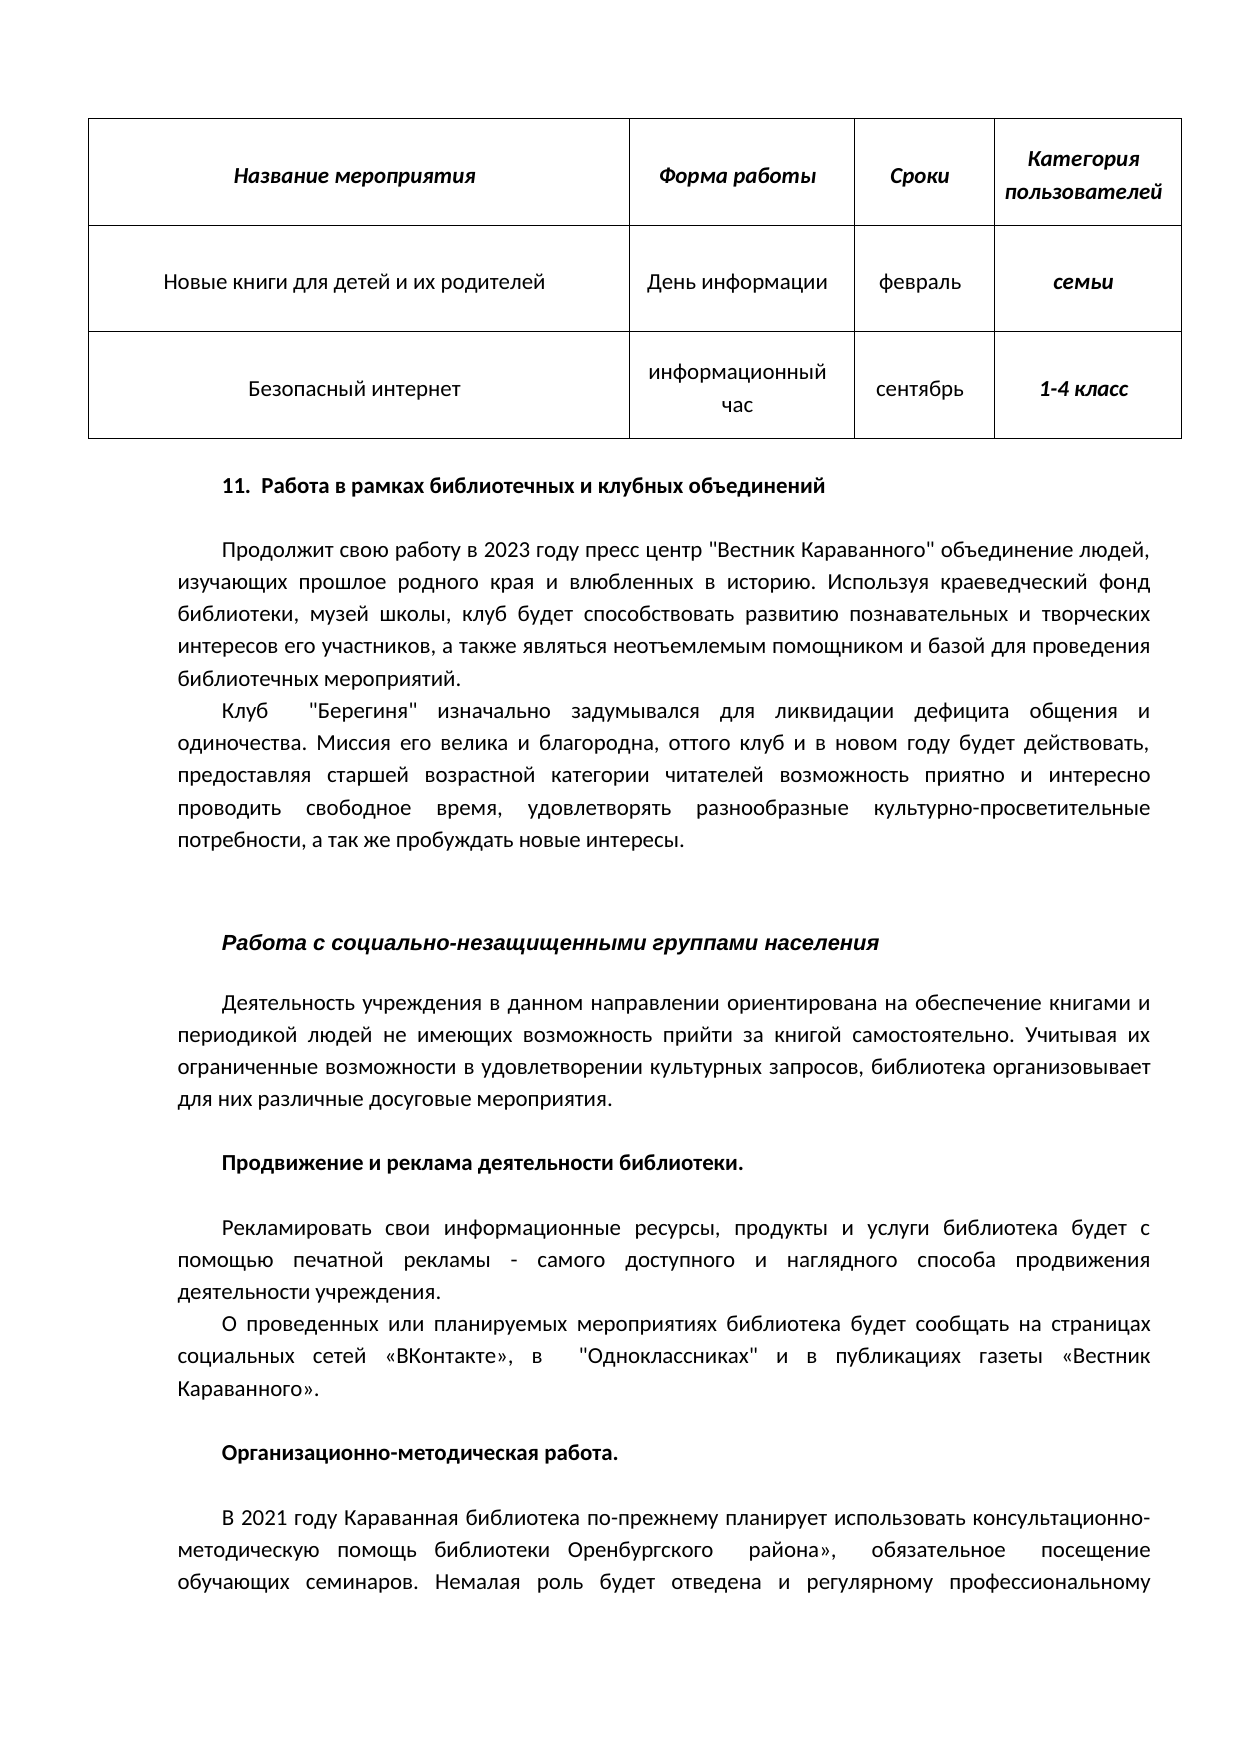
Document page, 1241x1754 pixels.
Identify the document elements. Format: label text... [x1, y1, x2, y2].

table_cell 1-4 класс [995, 332, 1181, 437]
text Рекламировать свои информационные ресурсы, продукты и услуги библиотека будет с помощью печатной рекламы - самого доступного и наглядного способа продвижения деятельности учреждения. [177, 1213, 1152, 1305]
text Продвижение и реклама деятельности библиотеки. [177, 1148, 1152, 1177]
table_header Название мероприятия [89, 119, 629, 224]
table_cell февраль [855, 226, 994, 331]
table_cell сентябрь [855, 332, 994, 437]
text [177, 1503, 1152, 1595]
text Продолжит свою работу в 2023 году пресс центр "Вестник Караванного" объединение людей, изучающих прошлое родного края и влюбленных в историю. Используя краеведческий фонд библиотеки, музей школы, клуб будет способствовать развитию познавательных и творческих интересов его участников, а также являться неотъемлемым помощником и базой для проведения библиотечных мероприятий. [177, 535, 1152, 692]
table_cell семьи [995, 226, 1181, 331]
table_cell День информации [630, 226, 854, 331]
table_cell Безопасный интернет [89, 332, 629, 437]
table_cell информационный час [630, 332, 854, 437]
text Организационно-методическая работа. [177, 1438, 1152, 1466]
text 11. Работа в рамках библиотечных и клубных объединений [177, 471, 1152, 499]
table_header Категория пользователей [995, 119, 1181, 224]
table_header Форма работы [630, 119, 854, 224]
text Деятельность учреждения в данном направлении ориентирована на обеспечение книгами и периодикой людей не имеющих возможность прийти за книгой самостоятельно. Учитывая их ограниченные возможности в удовлетворении культурных запросов, библиотека организовывает для них различные досуговые мероприятия. [177, 988, 1152, 1112]
text Работа с социально-незащищенными группами населения [177, 922, 1152, 955]
table_cell Новые книги для детей и их родителей [89, 226, 629, 331]
text О проведенных или планируемых мероприятиях библиотека будет сообщать на страницах социальных сетей «ВКонтакте», в "Одноклассниках" и в публикациях газеты «Вестник Караванного». [177, 1309, 1152, 1402]
table_header Сроки [855, 119, 994, 224]
text Клуб "Берегиня" изначально задумывался для ликвидации дефицита общения и одиночества. Миссия его велика и благородна, оттого клуб и в новом году будет действовать, предоставляя старшей возрастной категории читателей возможность приятно и интересно проводить свободное время, удовлетворять разнообразные культурно-просветительные потребности, а так же пробуждать новые интересы. [177, 696, 1152, 853]
